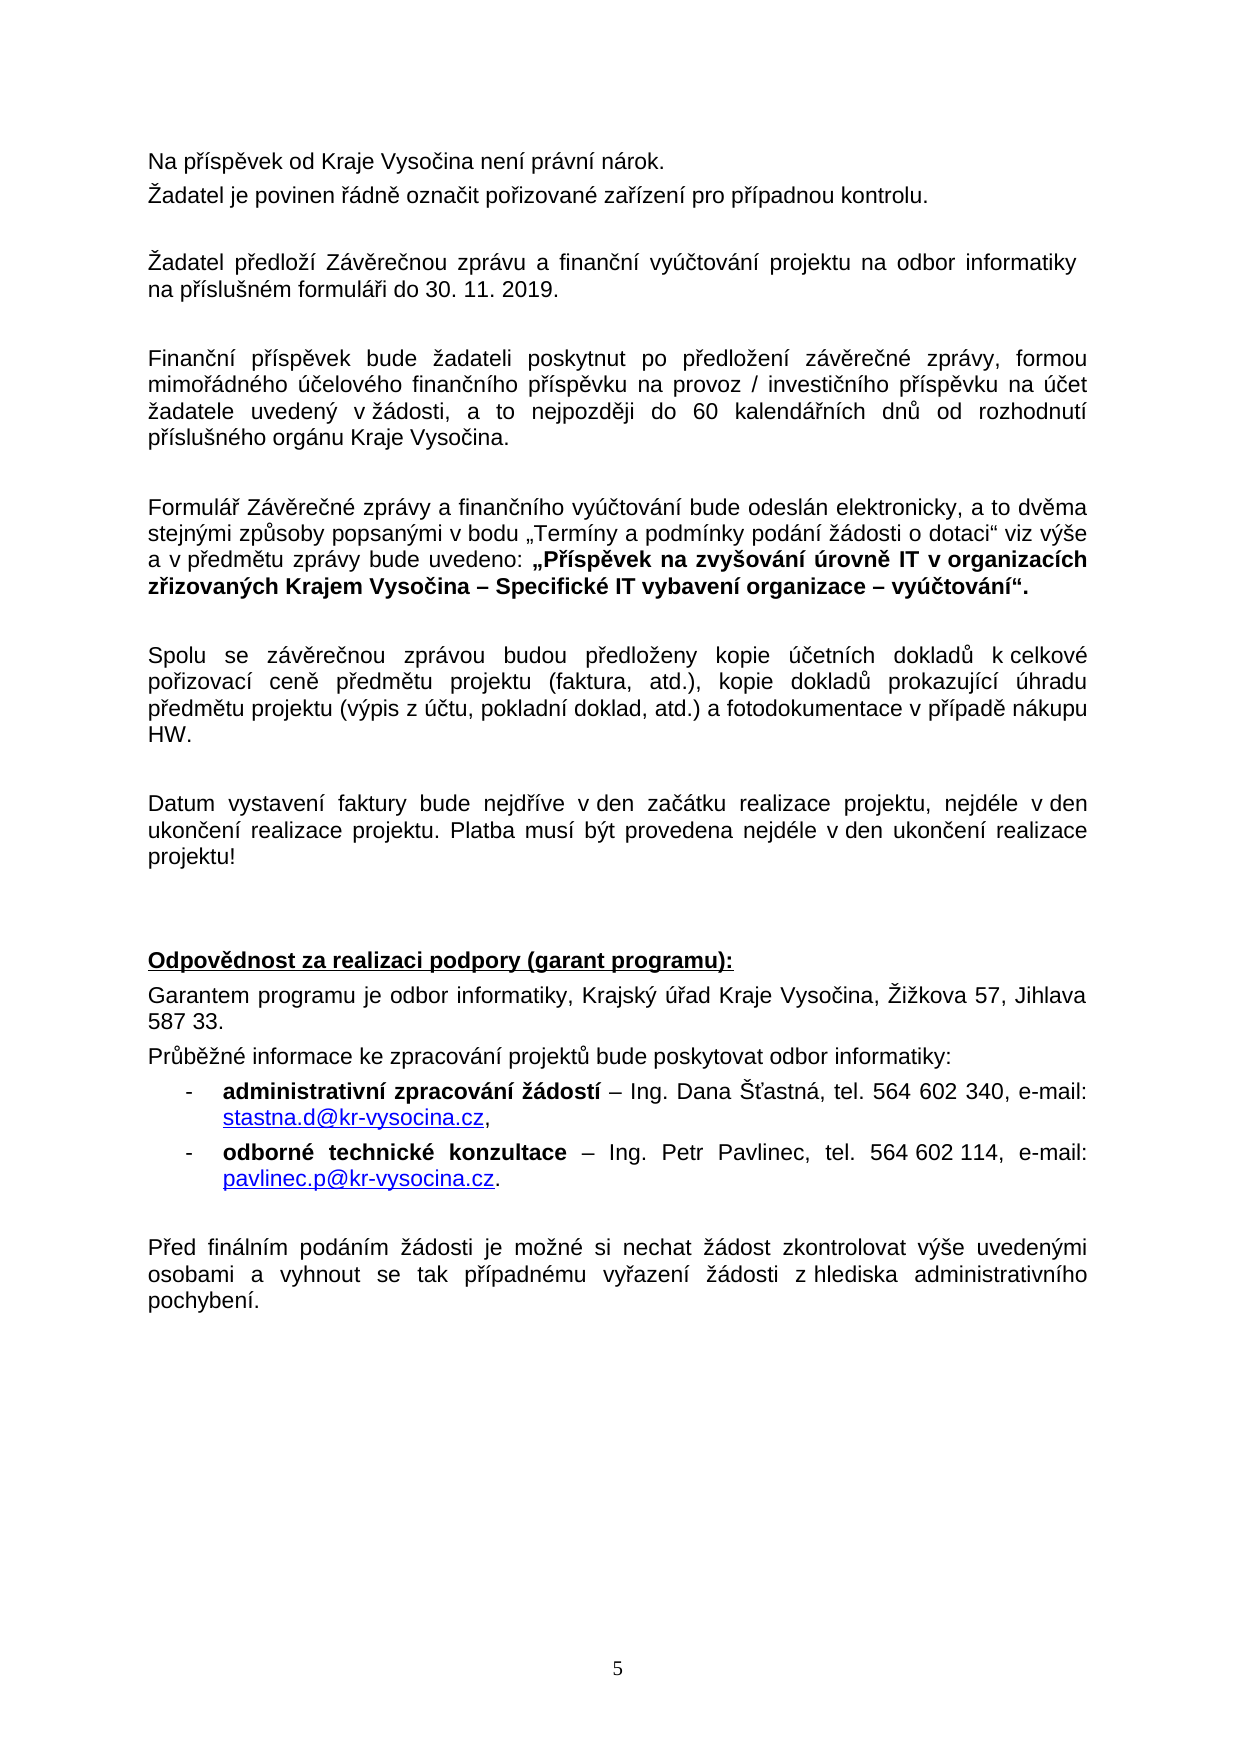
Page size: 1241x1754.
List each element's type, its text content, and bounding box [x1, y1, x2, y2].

text Žadatel je povinen řádně označit pořizované zařízení pro případnou kontrolu. [148, 182, 1087, 209]
list administrativní zpracování žádostí – Ing. Dana Šťastná, tel. 564 602 340, e-mail: stastna.d@kr-vysocina.cz, [185, 1078, 1087, 1130]
text Spolu se závěrečnou zprávou budou předloženy kopie účetních dokladů k celkové pořizovací ceně předmětu projektu (faktura, atd.), kopie dokladů prokazující úhradu předmětu projektu (výpis z účtu, pokladní doklad, atd.) a fotodokumentace v případě nákupu HW. [148, 642, 1087, 747]
text Finanční příspěvek bude žadateli poskytnut po předložení závěrečné zprávy, formou mimořádného účelového finančního příspěvku na provoz / investičního příspěvku na účet žadatele uvedený v žádosti, a to nejpozději do 60 kalendářních dnů od rozhodnutí příslušného orgánu Kraje Vysočina. [148, 345, 1087, 451]
text Formulář Závěrečné zprávy a finančního vyúčtování bude odeslán elektronicky, a to dvěma stejnými způsoby popsanými v bodu „Termíny a podmínky podání žádosti o dotaci“ viz výše a v předmětu zprávy bude uvedeno: „Příspěvek na zvyšování úrovně IT v organizacích zřizovaných Krajem Vysočina – Specifické IT vybavení organizace – vyúčtování“. [148, 493, 1087, 599]
text Odpovědnost za realizaci podpory (garant programu): [148, 947, 1087, 973]
list odborné technické konzultace – Ing. , tel. 564 602 114, e-mail: pavlinec.p@kr-vysocina.cz. [185, 1139, 1087, 1191]
text Před finálním podáním žádosti je možné si nechat žádost zkontrolovat výše uvedenými osobami a vyhnout se tak případnému vyřazení žádosti z hlediska administrativního pochybení. [148, 1234, 1087, 1313]
text Garantem programu je odbor informatiky, Krajský úřad Kraje Vysočina, Žižkova 57, Jihlava 587 33. [148, 982, 1087, 1034]
text Průběžné informace ke zpracování projektů bude poskytovat odbor informatiky: [148, 1043, 1087, 1069]
text Datum vystavení faktury bude nejdříve v den začátku realizace projektu, nejdéle v den ukončení realizace projektu. Platba musí být provedena nejdéle v den ukončení realizace projektu! [148, 790, 1087, 869]
text Na příspěvek od Kraje Vysočina není právní nárok. [148, 148, 1087, 174]
text Žadatel předloží Závěrečnou zprávu a finanční vyúčtování projektu na odbor informatiky na příslušném formuláři do 30. 11. 2019. [148, 249, 1087, 302]
